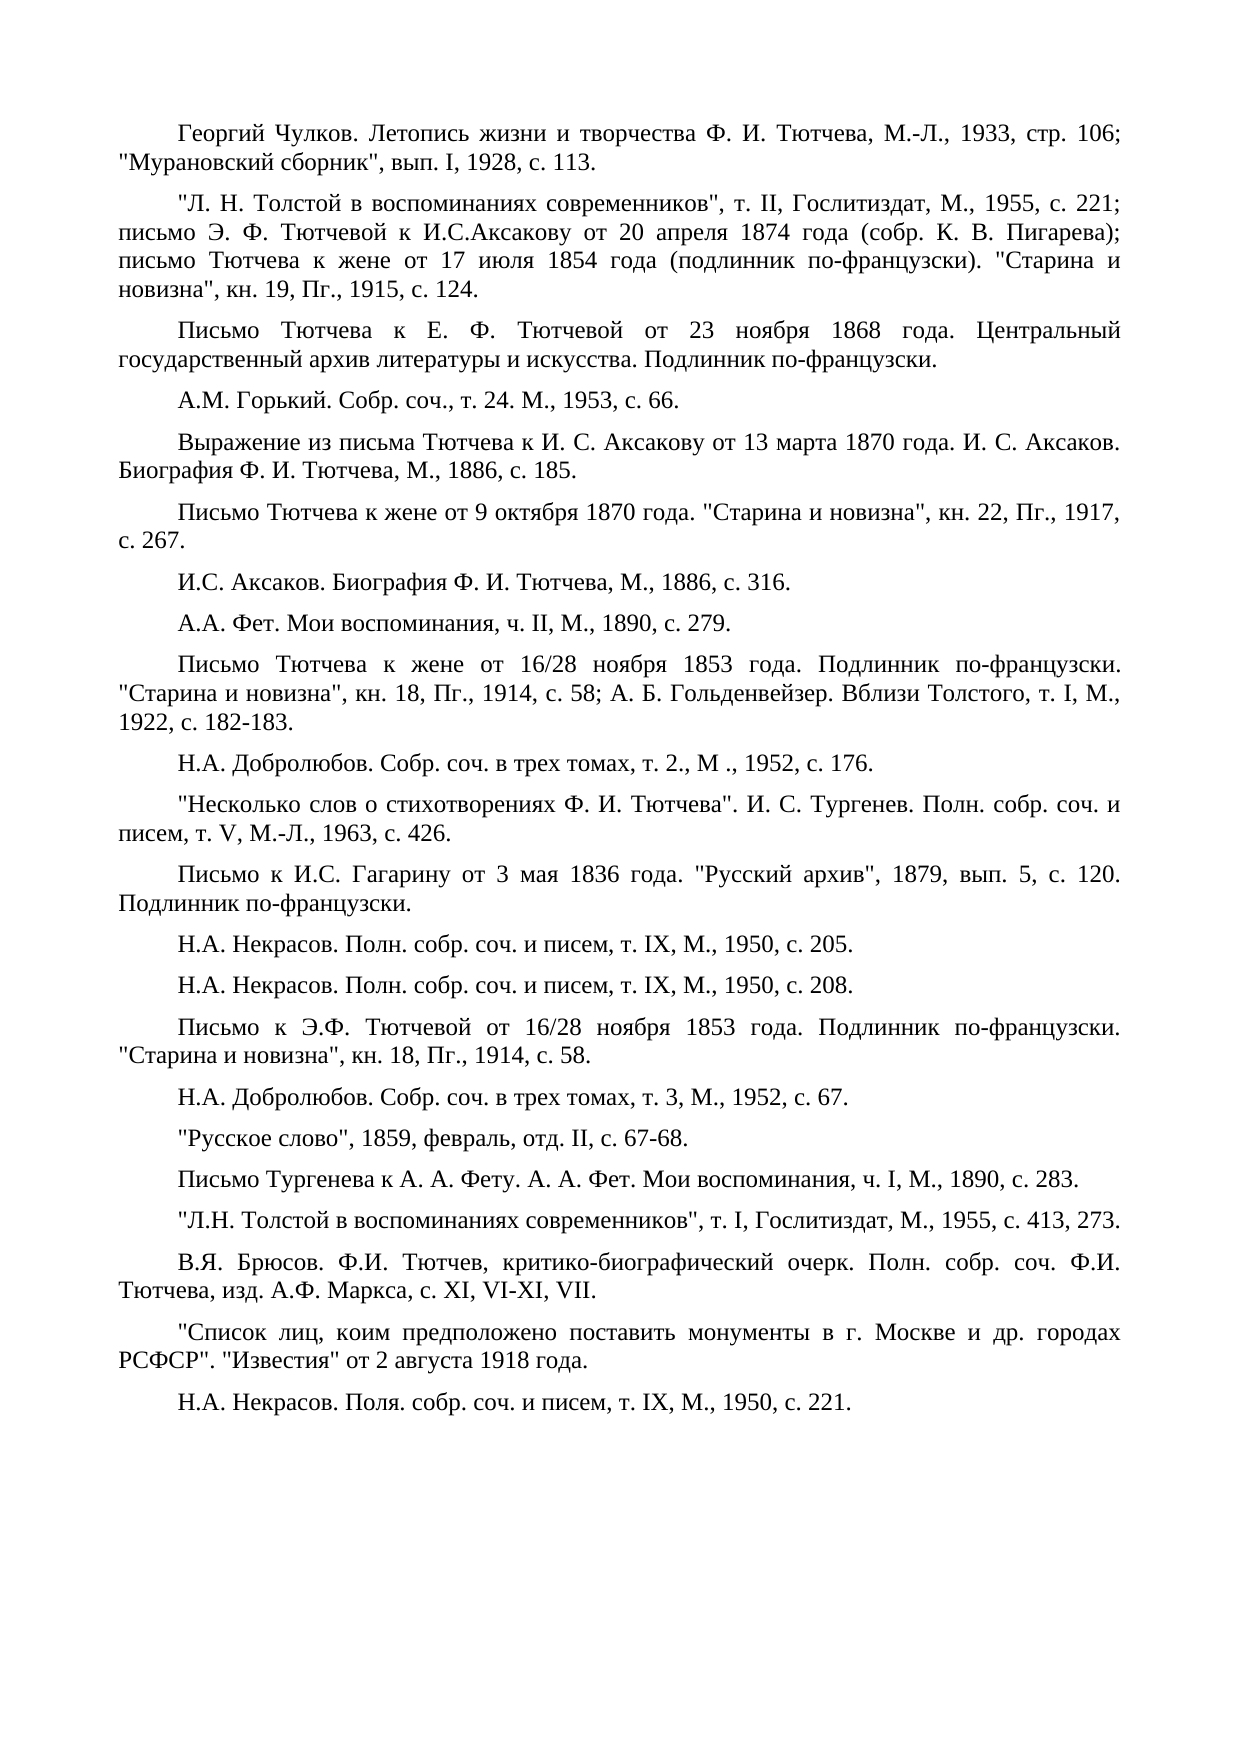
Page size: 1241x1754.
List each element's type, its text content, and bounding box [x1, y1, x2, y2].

text "Русское слово", 1859, февраль, отд. II, с. 67-68. [118, 1123, 1122, 1152]
text Н.А. Некрасов. Полн. собр. соч. и писем, т. IX, М., 1950, с. 205. [118, 929, 1122, 958]
text Письмо Тютчева к жене от 9 октября 1870 года. "Старина и новизна", кн. 22, Пг., 1917, с. 267. [118, 497, 1122, 554]
text А.А. Фет. Мои воспоминания, ч. II, М., 1890, с. 279. [118, 608, 1122, 637]
text Н.А. Добролюбов. Собр. соч. в трех томах, т. 3, М., 1952, с. 67. [118, 1082, 1122, 1111]
text Н.А. Добролюбов. Собр. соч. в трех томах, т. 2., М ., 1952, с. 176. [118, 748, 1122, 777]
text Письмо Тургенева к А. А. Фету. А. А. Фет. Мои воспоминания, ч. I, M., 1890, с. 283. [118, 1164, 1122, 1193]
text А.М. Горький. Собр. соч., т. 24. М., 1953, с. 66. [118, 386, 1122, 414]
text Н.А. Некрасов. Полн. собр. соч. и писем, т. IX, М., 1950, с. 208. [118, 971, 1122, 999]
text Письмо Тютчева к Е. Ф. Тютчевой от 23 ноября 1868 года. Центральный государственный архив литературы и искусства. Подлинник по-французски. [118, 316, 1122, 373]
text "Л. Н. Толстой в воспоминаниях современников", т. II, Гослитиздат, М., 1955, с. 221; письмо Э. Ф. Тютчевой к И.С.Аксакову от 20 апреля 1874 года (собр. К. В. Пигарева); письмо Тютчева к жене от 17 июля 1854 года (подлинник по-французски). "Старина и новизна", кн. 19, Пг., 1915, с. 124. [118, 188, 1122, 303]
text Письмо к Э.Ф. Тютчевой от 16/28 ноября 1853 года. Подлинник по-французски. "Старина и новизна", кн. 18, Пг., 1914, с. 58. [118, 1012, 1122, 1069]
text И.С. Аксаков. Биография Ф. И. Тютчева, М., 1886, с. 316. [118, 567, 1122, 596]
text В.Я. Брюсов. Ф.И. Тютчев, критико-биографический очерк. Полн. собр. соч. Ф.И. Тютчева, изд. А.Ф. Маркса, с. XI, VI-XI, VII. [118, 1247, 1122, 1304]
text "Несколько слов о стихотворениях Ф. И. Тютчева". И. С. Тургенев. Полн. собр. соч. и писем, т. V, М.-Л., 1963, с. 426. [118, 789, 1122, 847]
text "Список лиц, коим предположено поставить монументы в г. Москве и др. городах РСФСР". "Известия" от 2 августа 1918 года. [118, 1317, 1122, 1374]
text Письмо к И.С. Гагарину от 3 мая 1836 года. "Русский архив", 1879, вып. 5, с. 120. Подлинник по-французски. [118, 859, 1122, 917]
text Георгий Чулков. Летопись жизни и творчества Ф. И. Тютчева, М.-Л., 1933, стр. 106; "Мурановский сборник", вып. I, 1928, с. 113. [118, 118, 1122, 176]
text Н.А. Некрасов. Поля. собр. соч. и писем, т. IX, М., 1950, с. 221. [118, 1387, 1122, 1416]
text "Л.Н. Толстой в воспоминаниях современников", т. I, Гослитиздат, M., 1955, с. 413, 273. [118, 1206, 1122, 1234]
text Письмо Тютчева к жене от 16/28 ноября 1853 года. Подлинник по-французски. "Старина и новизна", кн. 18, Пг., 1914, с. 58; А. Б. Гольденвейзер. Вблизи Толстого, т. I, М., 1922, с. 182-183. [118, 649, 1122, 736]
text Выражение из письма Тютчева к И. С. Аксакову от 13 марта 1870 года. И. С. Аксаков. Биография Ф. И. Тютчева, М., 1886, с. 185. [118, 427, 1122, 484]
